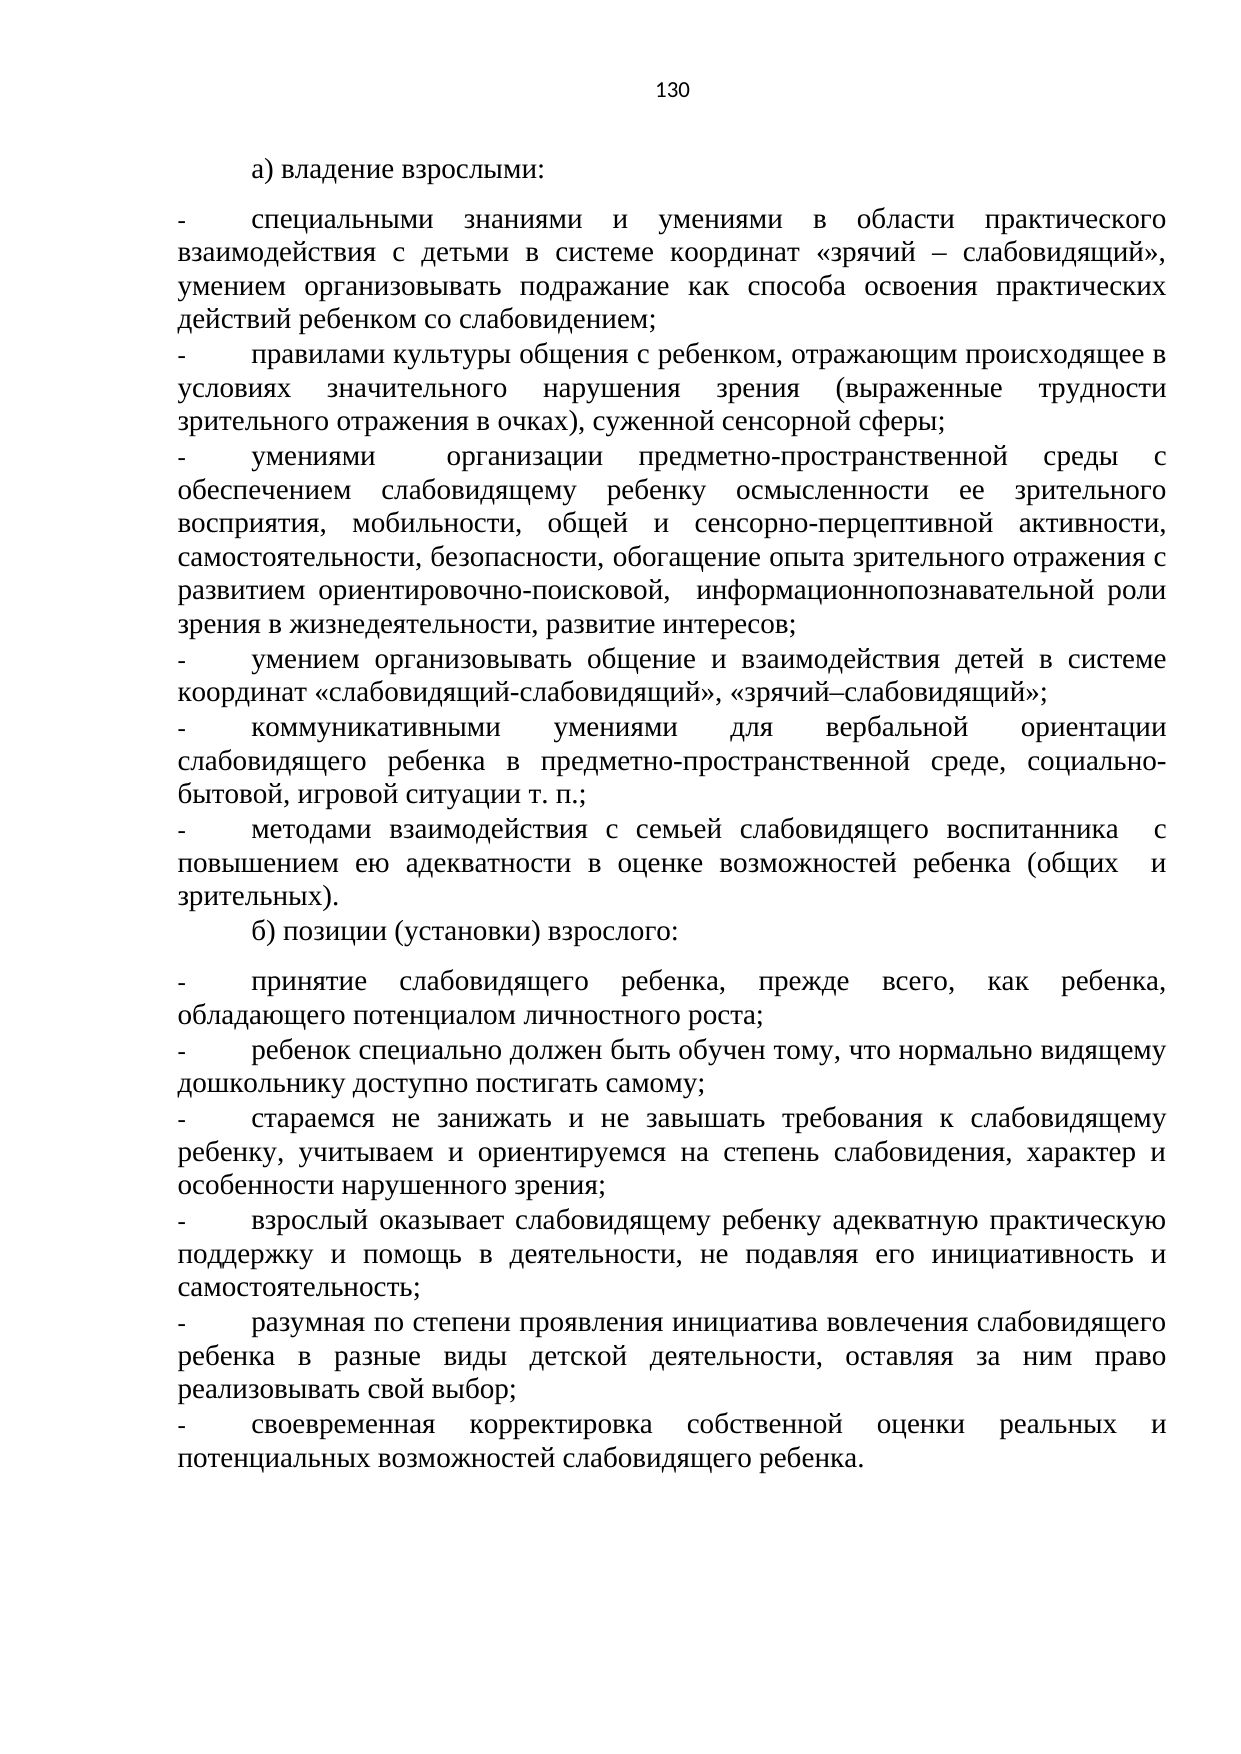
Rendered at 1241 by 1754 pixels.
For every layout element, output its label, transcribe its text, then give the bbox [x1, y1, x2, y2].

list методами взаимодействия с семьей слабовидящего воспитанника с повышением ею адекватности в оценке возможностей ребенка (общих и зрительных). [177, 811, 1167, 912]
text б) позиции (установки) взрослого: [251, 913, 1167, 947]
list специальными знаниями и умениями в области практического взаимодействия с детьми в системе координат «зрячий – слабовидящий», умением организовывать подражание как способа освоения практических действий ребенком со слабовидением; [177, 201, 1167, 335]
list умениями организации предметно-пространственной среды с обеспечением слабовидящему ребенку осмысленности ее зрительного восприятия, мобильности, общей и сенсорно-перцептивной активности, самостоятельности, безопасности, обогащение опыта зрительного отражения с развитием ориентировочно-поисковой, информационнопознавательной роли зрения в жизнедеятельности, развитие интересов; [177, 438, 1167, 639]
list своевременная корректировка собственной оценки реальных и потенциальных возможностей слабовидящего ребенка. [177, 1406, 1167, 1473]
list разумная по степени проявления инициатива вовлечения слабовидящего ребенка в разные виды детской деятельности, оставляя за ним право реализовывать свой выбор; [177, 1304, 1167, 1405]
list стараемся не занижать и не завышать требования к слабовидящему ребенку, учитываем и ориентируемся на степень слабовидения, характер и особенности нарушенного зрения; [177, 1100, 1167, 1201]
list умением организовывать общение и взаимодействия детей в системе координат «слабовидящий-слабовидящий», «зрячий–слабовидящий»; [177, 641, 1167, 708]
list коммуникативными умениями для вербальной ориентации слабовидящего ребенка в предметно-пространственной среде, социально-бытовой, игровой ситуации т. п.; [177, 709, 1167, 810]
list принятие слабовидящего ребенка, прежде всего, как ребенка, обладающего потенциалом личностного роста; [177, 963, 1167, 1031]
list правилами культуры общения с ребенком, отражающим происходящее в условиях значительного нарушения зрения (выраженные трудности зрительного отражения в очках), суженной сенсорной сферы; [177, 336, 1167, 437]
text а) владение взрослыми: [251, 151, 1167, 184]
list взрослый оказывает слабовидящему ребенку адекватную практическую поддержку и помощь в деятельности, не подавляя его инициативность и самостоятельность; [177, 1202, 1167, 1303]
list ребенок специально должен быть обучен тому, что нормально видящему дошкольнику доступно постигать самому; [177, 1032, 1167, 1099]
